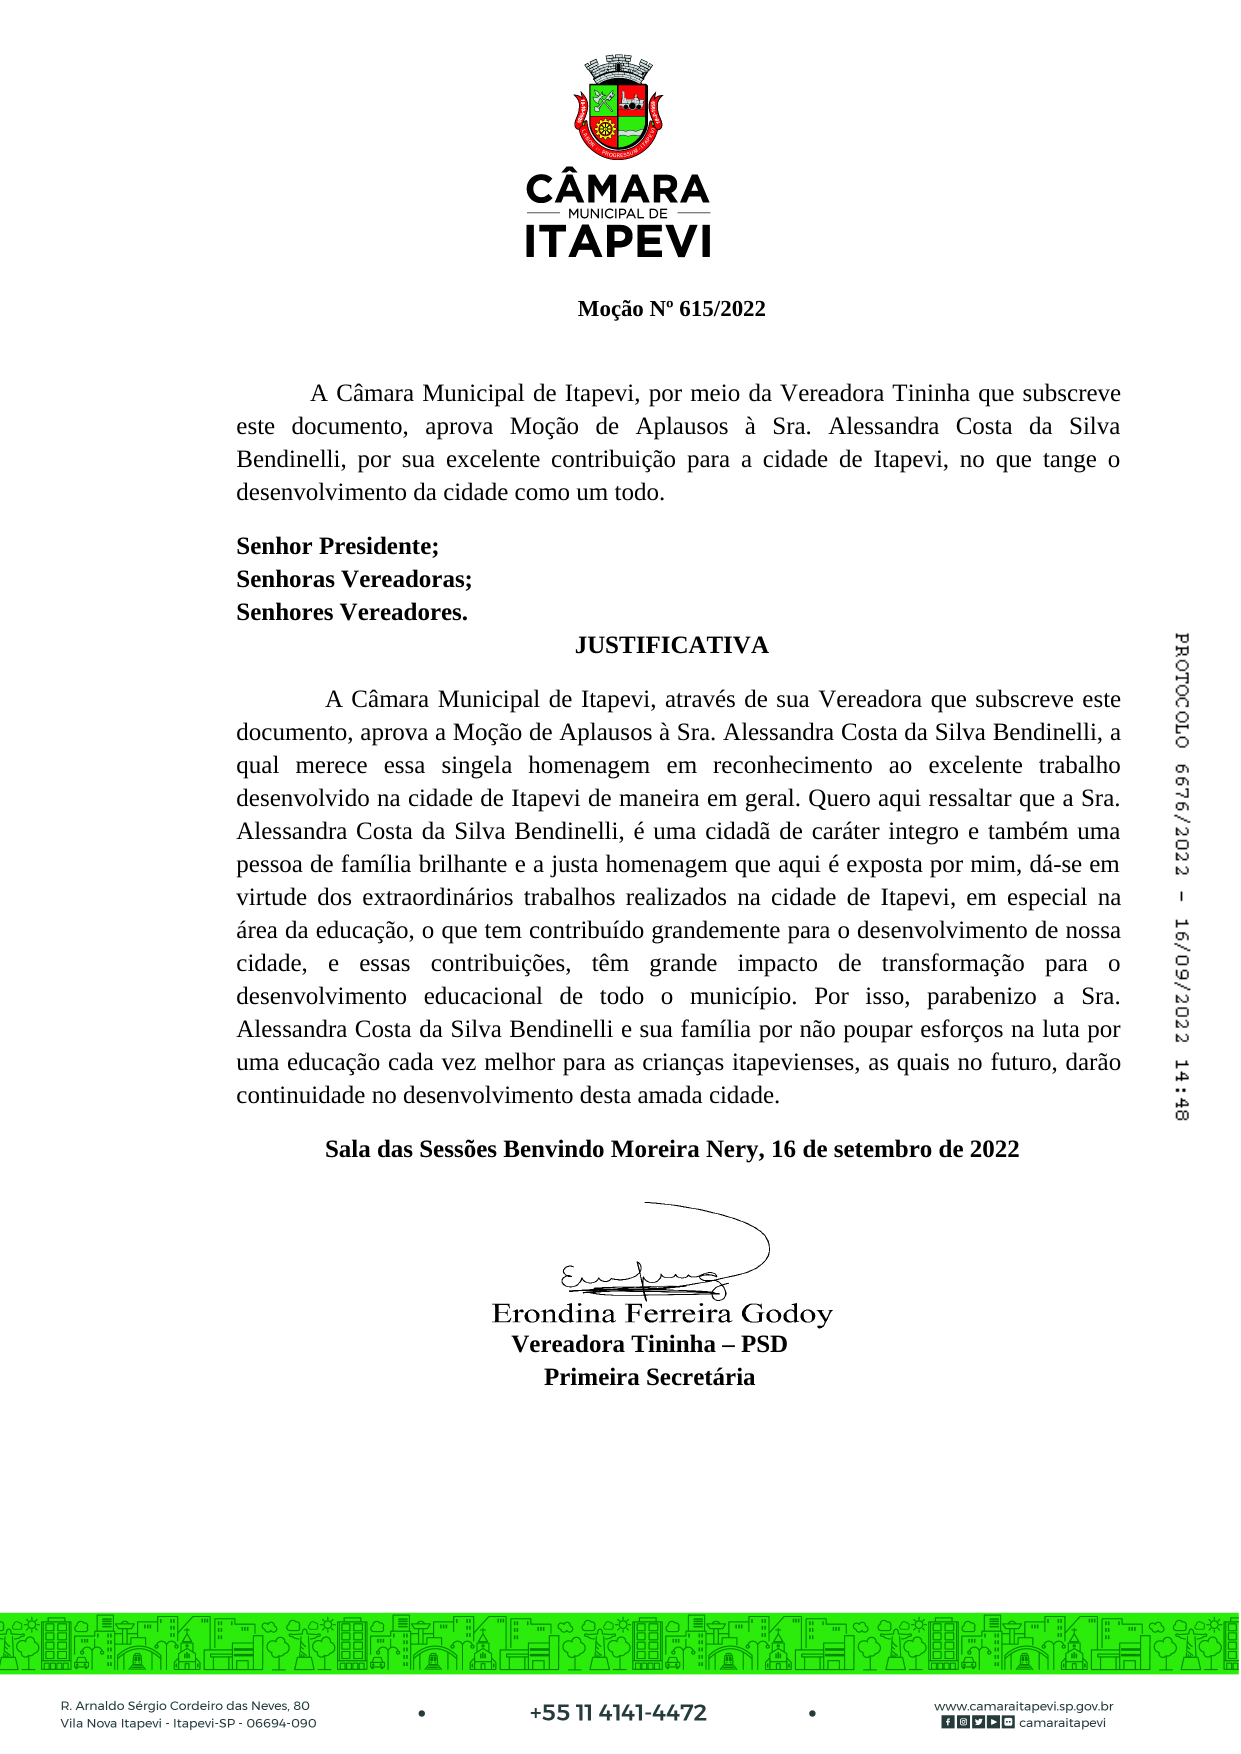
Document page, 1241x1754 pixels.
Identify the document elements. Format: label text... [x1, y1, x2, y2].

text Vereadora Tininha – PSD [177, 1329, 1122, 1358]
picture [0, 0, 1239, 1754]
text Senhores Vereadores. [236, 597, 1122, 626]
text Senhor Presidente; [236, 531, 1122, 560]
text A Câmara Municipal de Itapevi, através de sua Vereadora que subscreve este documento, aprova a Moção de Aplausos à Sra. Alessandra Costa da Silva Bendinelli, a qual merece essa singela homenagem em reconhecimento ao excelente trabalho desenvolvido na cidade de Itapevi de maneira em geral. Quero aqui ressaltar que a Sra. Alessandra Costa da Silva Bendinelli, é uma cidadã de caráter integro e também uma pessoa de família brilhante e a justa homenagem que aqui é exposta por mim, dá-se em virtude dos extraordinários trabalhos realizados na cidade de Itapevi, em especial na área da educação, o que tem contribuído grandemente para o desenvolvimento de nossa cidade, e essas contribuições, têm grande impacto de transformação para o desenvolvimento educacional de todo o município. Por isso, parabenizo a Sra. Alessandra Costa da Silva Bendinelli e sua família por não poupar esforços na luta por uma educação cada vez melhor para as crianças itapevienses, as quais no futuro, darão continuidade no desenvolvimento desta amada cidade. [236, 684, 1122, 1109]
text Senhoras Vereadoras; [236, 564, 1122, 593]
text Sala das Sessões Benvindo Moreira Nery, 16 de setembro de 2022 [251, 1134, 1122, 1163]
text JUSTIFICATIVA [222, 630, 1122, 659]
text A Câmara Municipal de Itapevi, por meio da Vereadora Tininha que subscreve este documento, aprova Moção de Aplausos à Sra. Alessandra Costa da Silva Bendinelli, por sua excelente contribuição para a cidade de Itapevi, no que tange o desenvolvimento da cidade como um todo. [236, 378, 1122, 506]
text Primeira Secretária [177, 1362, 1122, 1391]
text Moção Nº 615/2022 [222, 295, 1122, 322]
